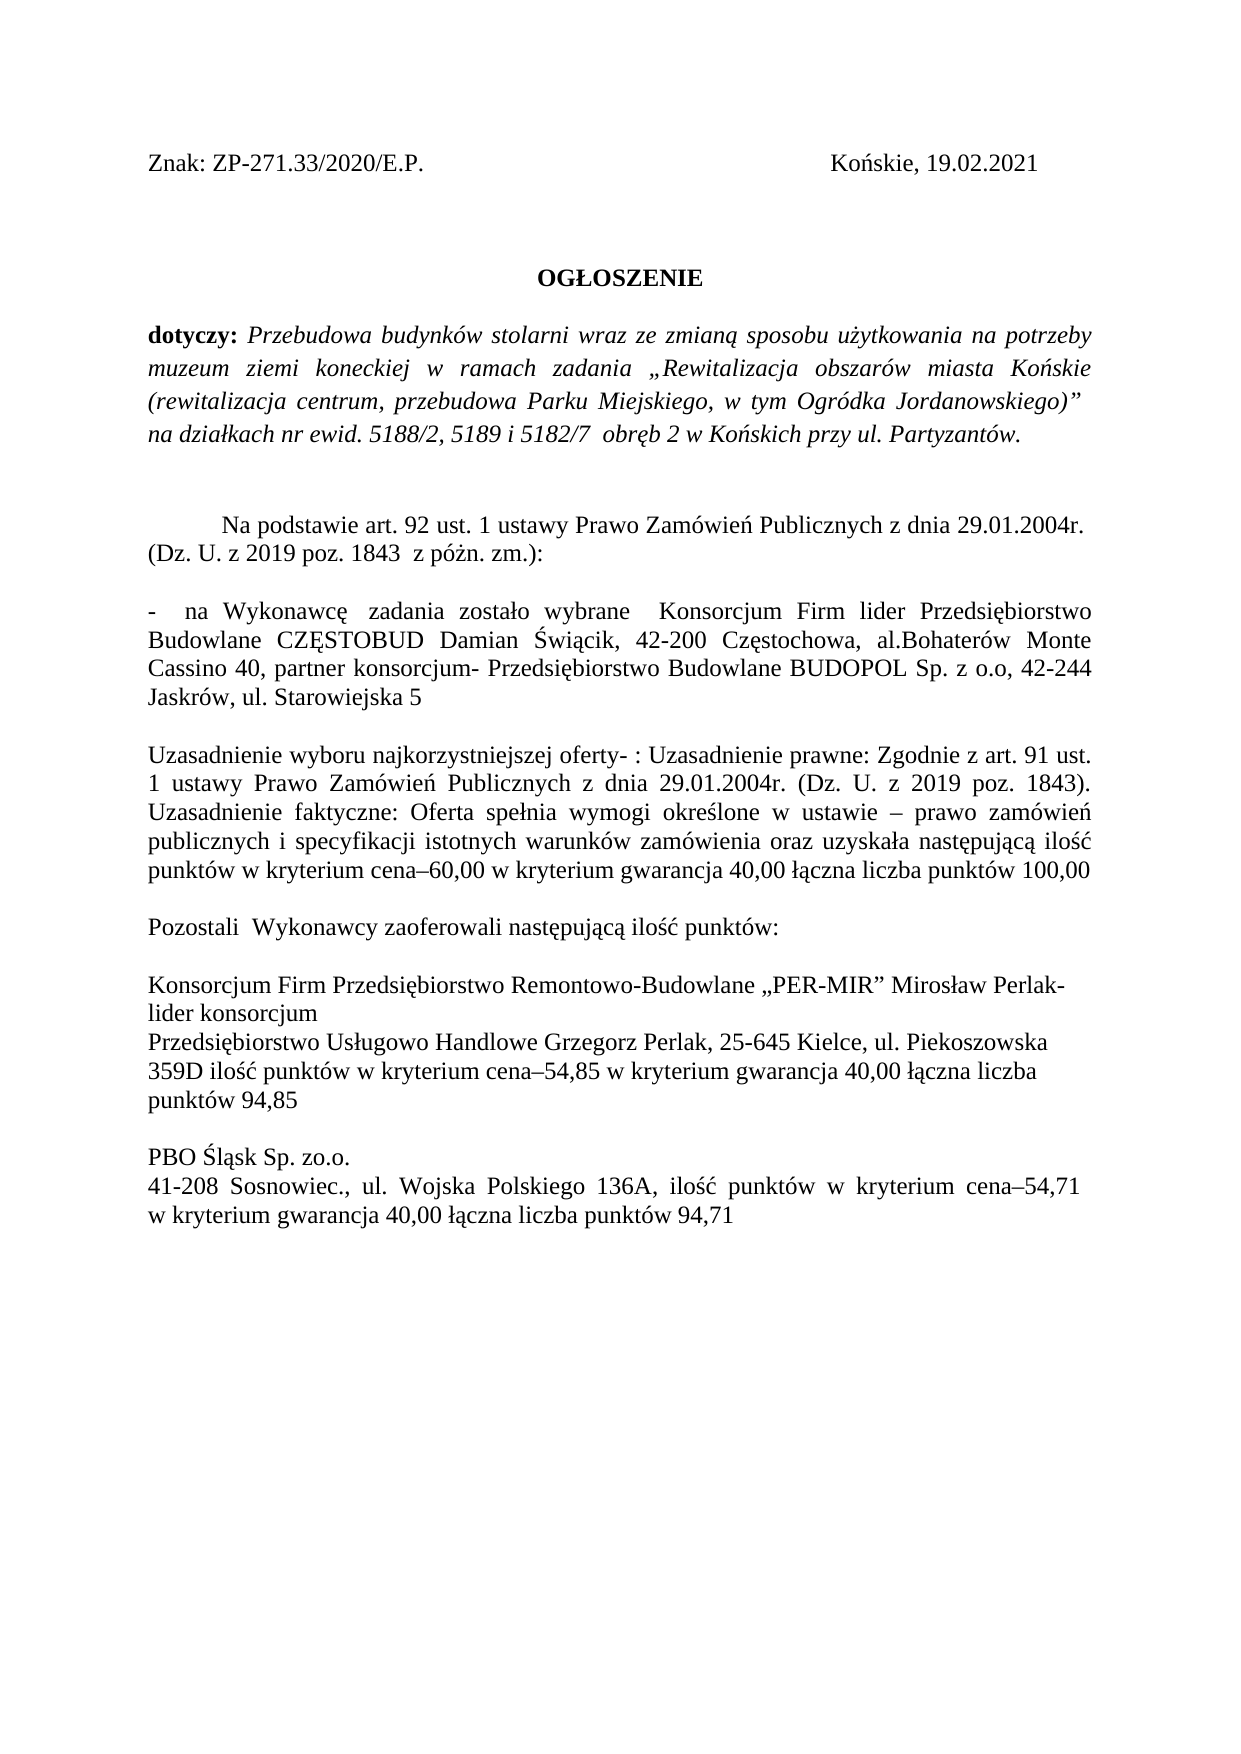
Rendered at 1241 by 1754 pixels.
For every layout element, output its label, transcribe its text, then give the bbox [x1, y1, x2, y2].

text Uzasadnienie wyboru najkorzystniejszej oferty- : Uzasadnienie prawne: Zgodnie z art. 91 ust. 1 ustawy Prawo Zamówień Publicznych z dnia 29.01.2004r. (Dz. U. z 2019 poz. 1843). Uzasadnienie faktyczne: Oferta spełnia wymogi określone w ustawie – prawo zamówień publicznych i specyfikacji istotnych warunków zamówienia oraz uzyskała następującą ilość punktów w kryterium cena–60,00 w kryterium gwarancja 40,00 łączna liczba punktów 100,00 [148, 740, 1093, 883]
text Znak: ZP-271.33/2020/E.P. Końskie, 19.02.2021 [148, 148, 1093, 176]
text Na podstawie art. 92 ust. 1 ustawy Prawo Zamówień Publicznych z dnia 29.01.2004r. (Dz. U. z 2019 poz. 1843 z póżn. zm.): [148, 510, 1093, 567]
text Pozostali Wykonawcy zaoferowali następującą ilość punktów: [148, 912, 1093, 941]
text - na Wykonawcę zadania zostało wybrane Konsorcjum Firm lider Przedsiębiorstwo Budowlane CZĘSTOBUD Damian Świącik, 42-200 Częstochowa, al.Bohaterów Monte Cassino 40, partner konsorcjum- Przedsiębiorstwo Budowlane BUDOPOL Sp. z o.o, 42-244 Jaskrów, ul. Starowiejska 5 [148, 596, 1093, 711]
text OGŁOSZENIE [148, 263, 1093, 291]
text PBO Śląsk Sp. zo.o. [148, 1142, 1093, 1171]
text Przedsiębiorstwo Usługowo Handlowe Grzegorz Perlak, 25-645 Kielce, ul. Piekoszowska 359D ilość punktów w kryterium cena–54,85 w kryterium gwarancja 40,00 łączna liczba punktów 94,85 [148, 1027, 1093, 1113]
text 41-208 Sosnowiec., ul. Wojska Polskiego 136A, ilość punktów w kryterium cena–54,71 w kryterium gwarancja 40,00 łączna liczba punktów 94,71 [148, 1171, 1093, 1228]
text Konsorcjum Firm Przedsiębiorstwo Remontowo-Budowlane „PER-MIR” Mirosław Perlak- lider konsorcjum [148, 970, 1093, 1027]
text dotyczy: Przebudowa budynków stolarni wraz ze zmianą sposobu użytkowania na potrzeby muzeum ziemi koneckiej w ramach zadania „Rewitalizacja obszarów miasta Końskie (rewitalizacja centrum, przebudowa Parku Miejskiego, w tym Ogródka Jordanowskiego)” na działkach nr ewid. 5188/2, 5189 i 5182/7 obręb 2 w Końskich przy ul. Partyzantów. [148, 320, 1093, 448]
